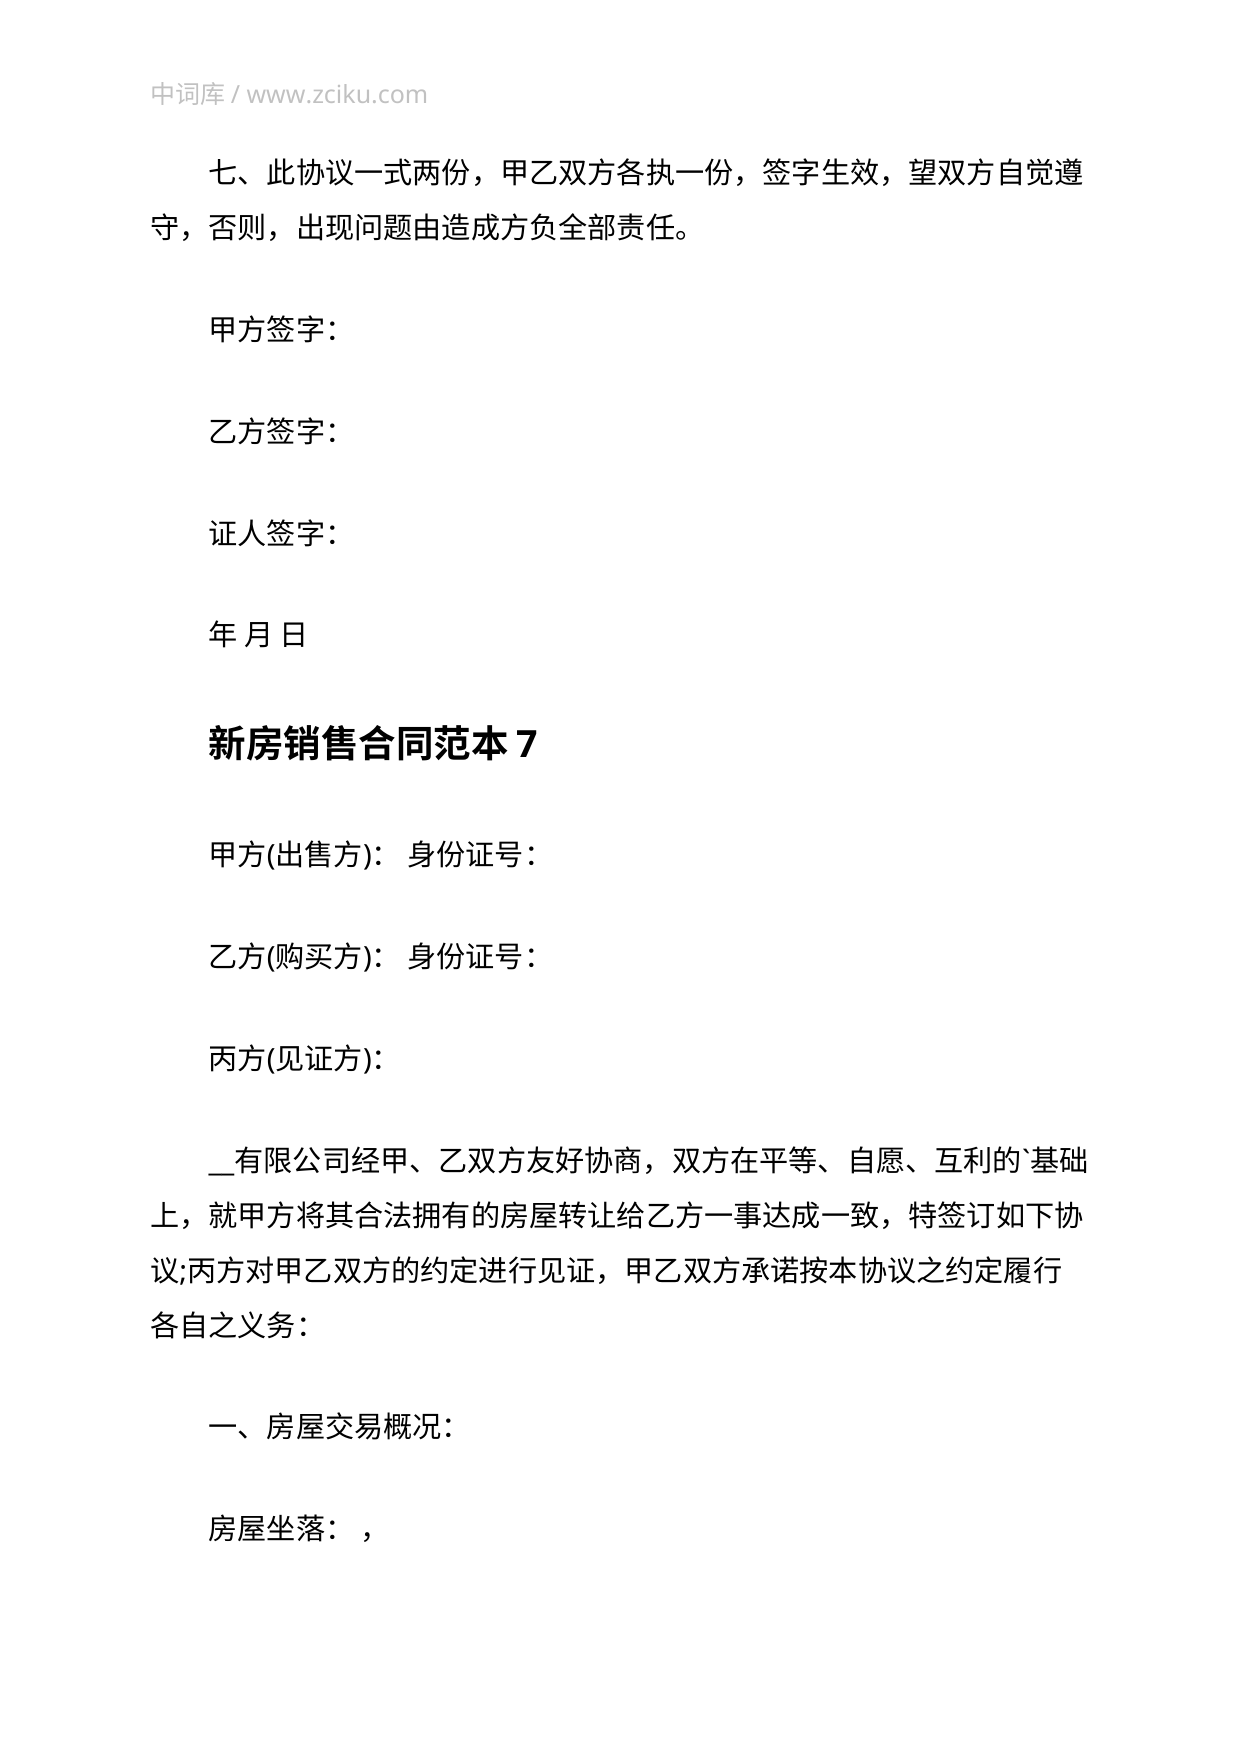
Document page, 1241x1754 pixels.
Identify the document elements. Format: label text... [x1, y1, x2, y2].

text 乙方(购买方)： 身份证号： [150, 933, 1090, 976]
text 甲方(出售方)： 身份证号： [150, 831, 1090, 874]
text 乙方签字： [150, 408, 1090, 451]
text 证人签字： [150, 510, 1090, 552]
text 一、房屋交易概况： [150, 1404, 1090, 1446]
text 新房销售合同范本7 [150, 714, 1090, 768]
text __有限公司经甲、乙双方友好协商，双方在平等、自愿、互利的`基础上，就甲方将其合法拥有的房屋转让给乙方一事达成一致，特签订如下协议;丙方对甲乙双方的约定进行见证，甲乙双方承诺按本协议之约定履行各自之义务： [150, 1137, 1090, 1344]
text 房屋坐落： ， [150, 1506, 1090, 1548]
text 甲方签字： [150, 307, 1090, 349]
text 年 月 日 [150, 612, 1090, 654]
text 七、此协议一式两份，甲乙双方各执一份，签字生效，望双方自觉遵守，否则，出现问题由造成方负全部责任。 [150, 150, 1090, 247]
text 丙方(见证方)： [150, 1035, 1090, 1078]
